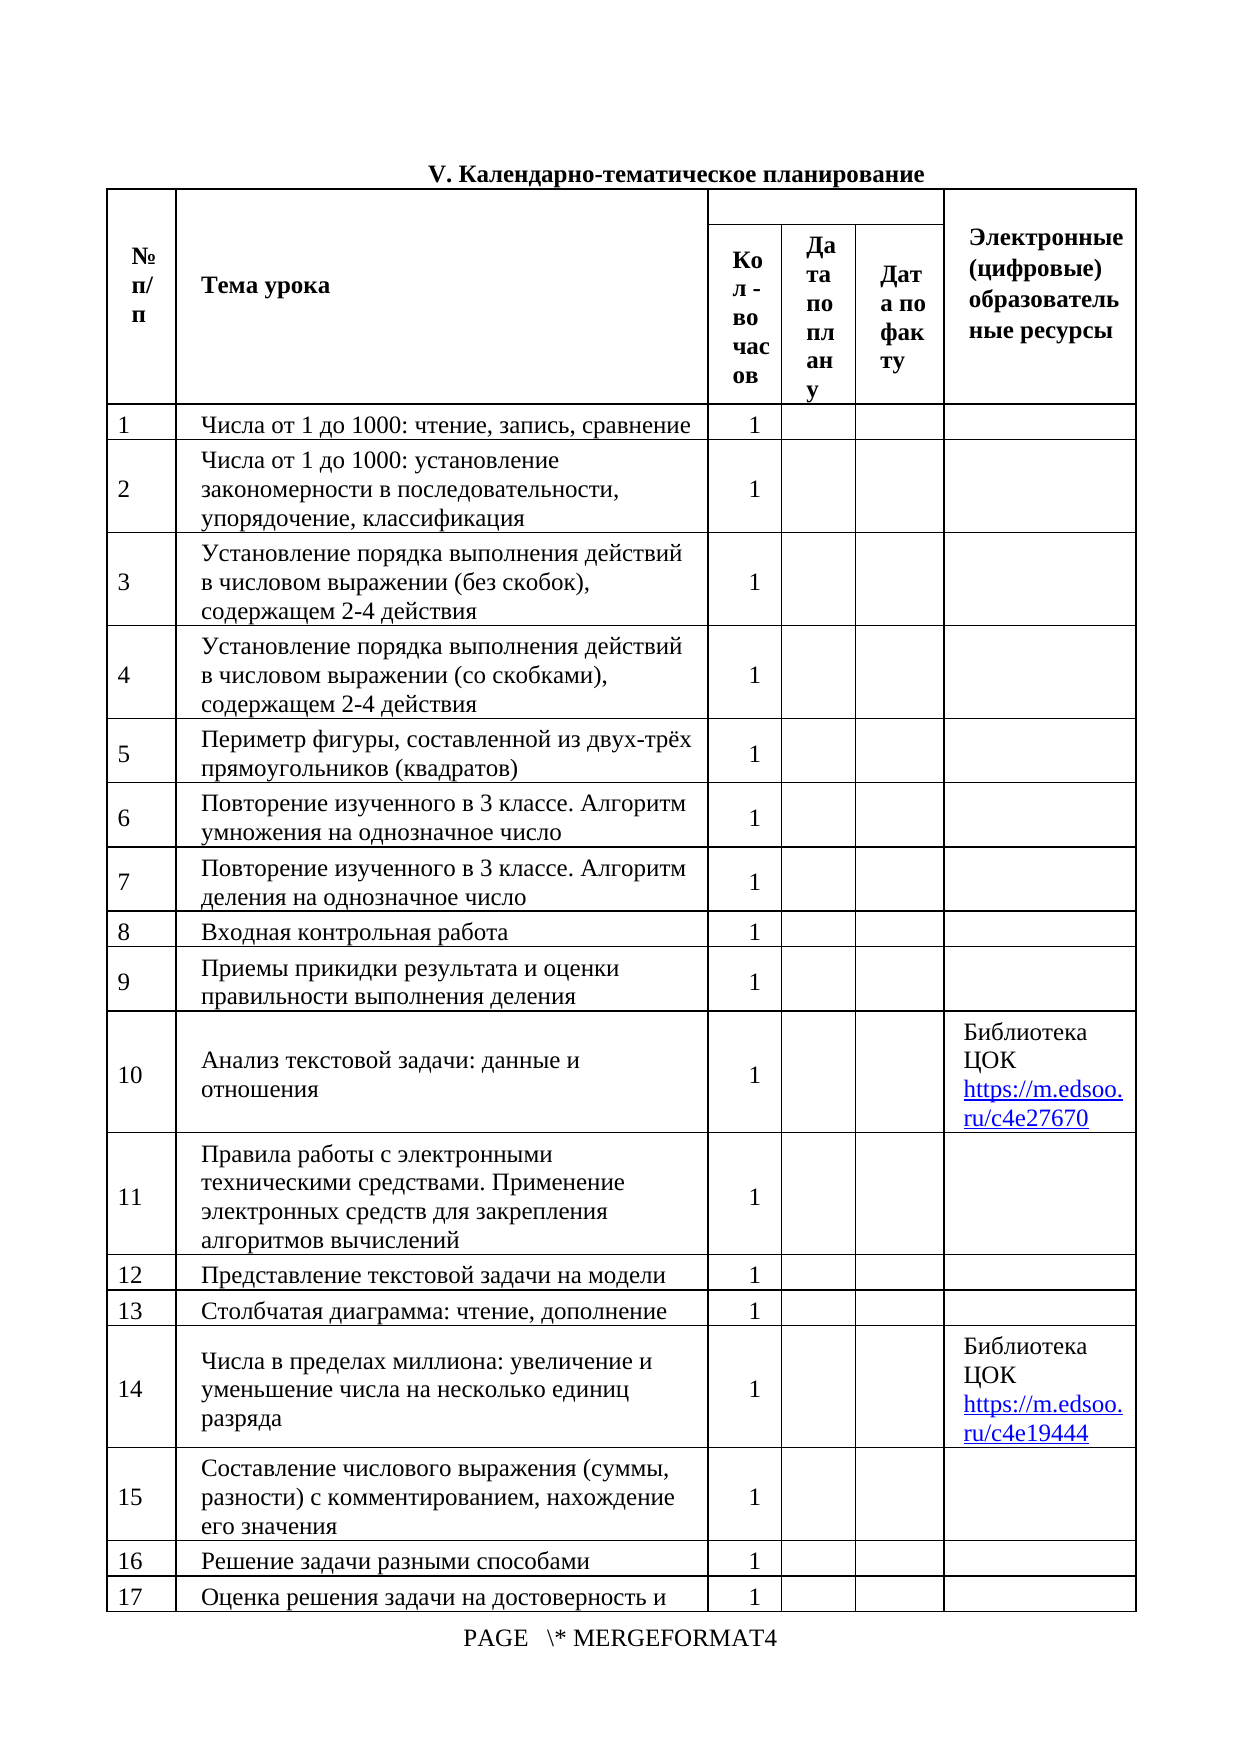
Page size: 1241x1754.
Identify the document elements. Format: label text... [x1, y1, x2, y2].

table_cell [782, 1291, 855, 1325]
table_cell [945, 912, 1135, 946]
table_cell [945, 947, 1135, 1010]
table_cell 1 [709, 440, 781, 531]
table_cell [945, 626, 1135, 717]
table_cell [856, 1255, 943, 1289]
table_cell Числа в пределах миллиона: увеличение и уменьшение числа на несколько единиц разряда [177, 1326, 707, 1446]
table_cell [945, 1255, 1135, 1289]
table_cell [782, 440, 855, 531]
table_cell 13 [108, 1291, 175, 1325]
table_cell 8 [108, 912, 175, 946]
table_cell 2 [108, 440, 175, 531]
table_cell 5 [108, 719, 175, 782]
table_cell [945, 1448, 1135, 1539]
table_cell [856, 405, 943, 438]
table_cell 1 [709, 533, 781, 624]
table_cell [945, 1133, 1135, 1254]
table_cell [856, 947, 943, 1010]
table_cell 10 [108, 1012, 175, 1132]
table_cell Правила работы с электронными техническими средствами. Применение электронных средств для закрепления алгоритмов вычислений [177, 1133, 707, 1254]
table_cell [856, 1291, 943, 1325]
table_cell [945, 848, 1135, 910]
table_cell 1 [709, 1541, 781, 1575]
table_cell 1 [709, 1326, 781, 1446]
table_cell 4 [108, 626, 175, 717]
table_cell 11 [108, 1133, 175, 1254]
table_cell [856, 1133, 943, 1254]
table_cell 1 [709, 912, 781, 946]
table_cell 1 [709, 1133, 781, 1254]
table_cell 1 [709, 947, 781, 1010]
table_cell Установление порядка выполнения действий в числовом выражении (без скобок), содержащем 2-4 действия [177, 533, 707, 624]
table_cell Решение задачи разными способами [177, 1541, 707, 1575]
table_cell [945, 719, 1135, 782]
table_cell Приемы прикидки результата и оценки правильности выполнения деления [177, 947, 707, 1010]
table_cell [782, 912, 855, 946]
table_cell [856, 719, 943, 782]
table_cell [782, 947, 855, 1010]
table_cell 1 [709, 1448, 781, 1539]
table_cell [782, 783, 855, 846]
table_cell Числа от 1 до 1000: чтение, запись, сравнение [177, 405, 707, 438]
table_cell 1 [709, 1012, 781, 1132]
table_cell [782, 1541, 855, 1575]
table_cell [782, 719, 855, 782]
table_cell 1 [108, 405, 175, 438]
table_cell [945, 533, 1135, 624]
table_cell 1 [709, 719, 781, 782]
table_cell [945, 440, 1135, 531]
table_cell 1 [709, 783, 781, 846]
table_cell [856, 1012, 943, 1132]
table_cell [782, 1577, 855, 1611]
table_cell Столбчатая диаграмма: чтение, дополнение [177, 1291, 707, 1325]
table_cell 6 [108, 783, 175, 846]
table_cell Кол -вочасов [709, 225, 781, 403]
table_cell [782, 1448, 855, 1539]
table_cell 1 [709, 405, 781, 438]
table_cell 1 [709, 1577, 781, 1611]
table_cell [945, 1541, 1135, 1575]
table_cell [945, 1577, 1135, 1611]
table_cell [856, 533, 943, 624]
table_header [709, 190, 943, 224]
table_cell Периметр фигуры, составленной из двух-трёх прямоугольников (квадратов) [177, 719, 707, 782]
table_cell [856, 1577, 943, 1611]
table_cell 3 [108, 533, 175, 624]
table_cell Анализ текстовой задачи: данные и отношения [177, 1012, 707, 1132]
table_cell 1 [709, 1291, 781, 1325]
table_header № п/п [108, 190, 175, 403]
table_cell [782, 405, 855, 438]
table_cell Библиотека ЦОК https://m.edsoo.ru/c4e27670 [945, 1012, 1135, 1132]
table_cell 7 [108, 848, 175, 910]
table_cell [782, 1255, 855, 1289]
table_cell [945, 1291, 1135, 1325]
table_cell [856, 848, 943, 910]
table_cell 16 [108, 1541, 175, 1575]
text V. Календарно-тематическое планирование [231, 159, 1122, 188]
table_cell [782, 1326, 855, 1446]
table_cell Дата по факту [856, 225, 943, 403]
table_cell 14 [108, 1326, 175, 1446]
table_cell 17 [108, 1577, 175, 1611]
table_cell [782, 1012, 855, 1132]
table_cell [856, 912, 943, 946]
table_cell [856, 1326, 943, 1446]
table_cell 1 [709, 626, 781, 717]
table_cell [945, 783, 1135, 846]
table_cell [782, 848, 855, 910]
table_cell 1 [709, 1255, 781, 1289]
table_cell Библиотека ЦОК https://m.edsoo.ru/c4e19444 [945, 1326, 1135, 1446]
table_cell [856, 1541, 943, 1575]
table_header Тема урока [177, 190, 707, 403]
table_cell Составление числового выражения (суммы, разности) с комментированием, нахождение его значения [177, 1448, 707, 1539]
table_cell [782, 626, 855, 717]
table_cell Числа от 1 до 1000: установление закономерности в последовательности, упорядочение, классификация [177, 440, 707, 531]
table_cell 1 [709, 848, 781, 910]
table_cell [856, 626, 943, 717]
table_cell [856, 783, 943, 846]
table_cell Представление текстовой задачи на модели [177, 1255, 707, 1289]
table_cell Повторение изученного в 3 классе. Алгоритм умножения на однозначное число [177, 783, 707, 846]
table_cell Дата по плану [782, 225, 855, 403]
table_cell Входная контрольная работа [177, 912, 707, 946]
table_cell [856, 1448, 943, 1539]
table_cell Повторение изученного в 3 классе. Алгоритм деления на однозначное число [177, 848, 707, 910]
table_cell 12 [108, 1255, 175, 1289]
table_cell Установление порядка выполнения действий в числовом выражении (со скобками), содержащем 2-4 действия [177, 626, 707, 717]
table_cell 15 [108, 1448, 175, 1539]
table_cell [782, 533, 855, 624]
table_cell [782, 1133, 855, 1254]
table_cell [945, 405, 1135, 438]
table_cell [177, 1577, 707, 1611]
table_cell [856, 440, 943, 531]
table_header Электронные (цифровые) образовательные ресурсы [945, 190, 1135, 403]
table_cell 9 [108, 947, 175, 1010]
